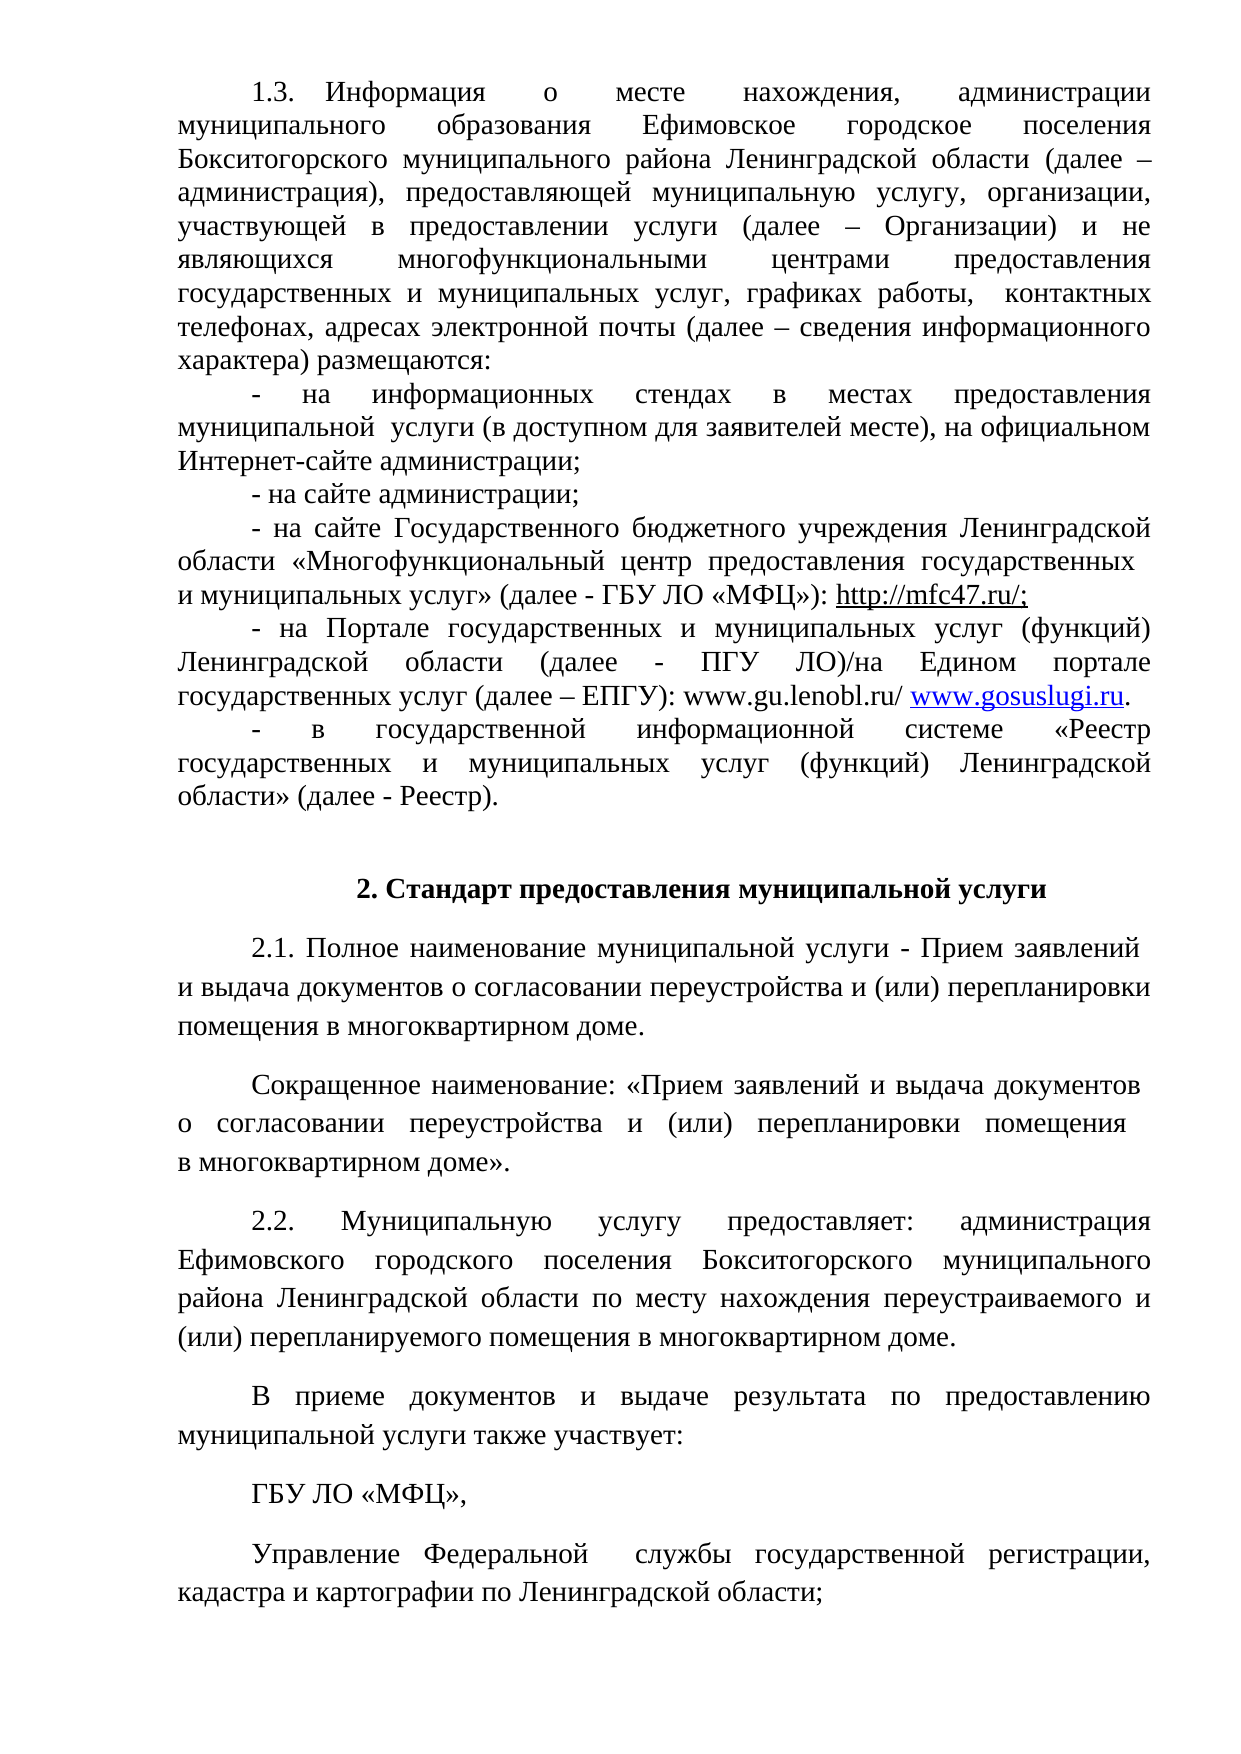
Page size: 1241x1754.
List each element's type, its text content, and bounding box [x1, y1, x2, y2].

text 2. Стандарт предоставления муниципальной услуги [177, 871, 1152, 905]
list - на Портале государственных и муниципальных услуг (функций) Ленинградской области (далее - ПГУ ЛО)/на Едином портале государственных услуг (далее – ЕПГУ): www.gu.lenobl.ru/ www.gosuslugi.ru. [177, 611, 1152, 711]
text В приеме документов и выдаче результата по предоставлению муниципальной услуги также участвует: [177, 1378, 1152, 1451]
text 2.1. Полное наименование муниципальной услуги - Прием заявлений и выдача документов о согласовании переустройства и (или) перепланировки помещения в многоквартирном доме. [177, 931, 1152, 1041]
text ГБУ ЛО «МФЦ», [177, 1476, 1152, 1510]
list - на информационных стендах в местах предоставления муниципальной услуги (в доступном для заявителей месте), на официальном Интернет-сайте администрации; [177, 376, 1152, 476]
text 2.2. Муниципальную услугу предоставляет: администрация Ефимовского городского поселения Бокситогорского муниципального района Ленинградской области по месту нахождения переустраиваемого и (или) перепланируемого помещения в многоквартирном доме. [177, 1203, 1152, 1353]
text Управление Федеральной службы государственной регистрации, кадастра и картографии по Ленинградской области; [177, 1536, 1152, 1608]
list Информация о месте нахождения, администрации муниципального образования Ефимовское городское поселения Бокситогорского муниципального района Ленинградской области (далее – администрация), предоставляющей муниципальную услугу, организации, участвующей в предоставлении услуги (далее – Организации) и не являющихся многофункциональными центрами предоставления государственных и муниципальных услуг, графиках работы, контактных телефонах, адресах электронной почты (далее – сведения информационного характера) размещаются: [177, 74, 1152, 376]
list - на сайте Государственного бюджетного учреждения Ленинградской области «Многофункциональный центр предоставления государственных и муниципальных услуг» (далее - ГБУ ЛО «МФЦ»): http://mfc47.ru/; [177, 510, 1152, 611]
list - на сайте администрации; [177, 476, 1152, 510]
list - в государственной информационной системе «Реестр государственных и муниципальных услуг (функций) Ленинградской области» (далее - Реестр). [177, 711, 1152, 812]
text Сокращенное наименование: «Прием заявлений и выдача документов о согласовании переустройства и (или) перепланировки помещения в многоквартирном доме». [177, 1067, 1152, 1178]
